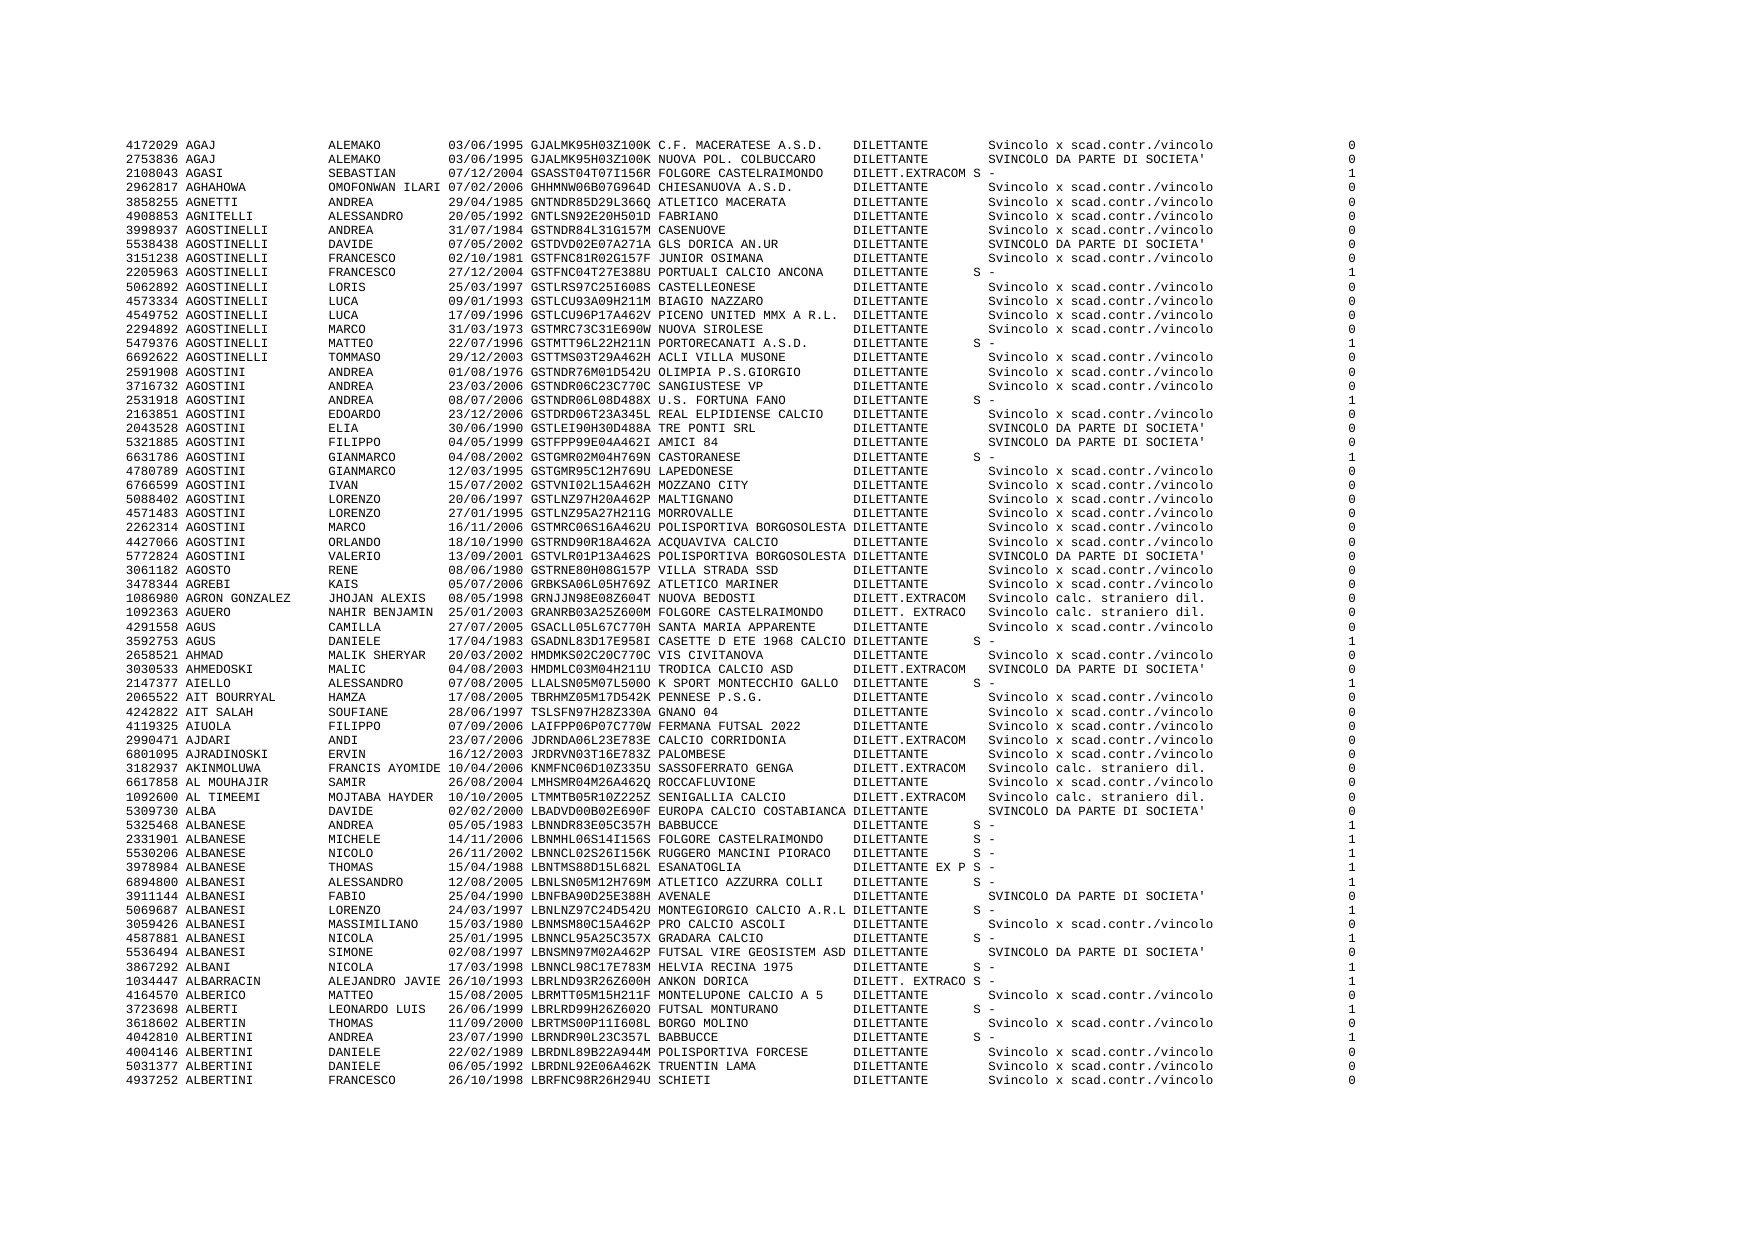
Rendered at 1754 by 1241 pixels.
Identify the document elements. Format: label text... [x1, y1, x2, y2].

text 6631786 AGOSTINI GIANMARCO 04/08/2002 GSTGMR02M04H769N CASTORANESE DILETTANTE S - 1 [118, 451, 1606, 465]
text 4587881 ALBANESI NICOLA 25/01/1995 LBNNCL95A25C357X GRADARA CALCIO DILETTANTE S - 1 [118, 932, 1606, 946]
text 3978984 ALBANESE THOMAS 15/04/1988 LBNTMS88D15L682L ESANATOGLIA DILETTANTE EX P S - 1 [118, 861, 1606, 876]
text 2990471 AJDARI ANDI 23/07/2006 JDRNDA06L23E783E CALCIO CORRIDONIA DILETT.EXTRACOM Svincolo x scad.contr./vincolo 0 [118, 734, 1606, 748]
text 2962817 AGHAHOWA OMOFONWAN ILARI 07/02/2006 GHHMNW06B07G964D CHIESANUOVA A.S.D. DILETTANTE Svincolo x scad.contr./vincolo 0 [118, 181, 1606, 196]
text 4780789 AGOSTINI GIANMARCO 12/03/1995 GSTGMR95C12H769U LAPEDONESE DILETTANTE Svincolo x scad.contr./vincolo 0 [118, 465, 1606, 479]
text 2043528 AGOSTINI ELIA 30/06/1990 GSTLEI90H30D488A TRE PONTI SRL DILETTANTE SVINCOLO DA PARTE DI SOCIETA' 0 [118, 422, 1606, 436]
text 5536494 ALBANESI SIMONE 02/08/1997 LBNSMN97M02A462P FUTSAL VIRE GEOSISTEM ASD DILETTANTE SVINCOLO DA PARTE DI SOCIETA' 0 [118, 946, 1606, 961]
text 1092363 AGUERO NAHIR BENJAMIN 25/01/2003 GRANRB03A25Z600M FOLGORE CASTELRAIMONDO DILETT. EXTRACO Svincolo calc. straniero dil. 0 [118, 606, 1606, 621]
text 3998937 AGOSTINELLI ANDREA 31/07/1984 GSTNDR84L31G157M CASENUOVE DILETTANTE Svincolo x scad.contr./vincolo 0 [118, 224, 1606, 238]
text 1092600 AL TIMEEMI MOJTABA HAYDER 10/10/2005 LTMMTB05R10Z225Z SENIGALLIA CALCIO DILETT.EXTRACOM Svincolo calc. straniero dil. 0 [118, 791, 1606, 805]
text 3478344 AGREBI KAIS 05/07/2006 GRBKSA06L05H769Z ATLETICO MARINER DILETTANTE Svincolo x scad.contr./vincolo 0 [118, 578, 1606, 592]
text 4571483 AGOSTINI LORENZO 27/01/1995 GSTLNZ95A27H211G MORROVALLE DILETTANTE Svincolo x scad.contr./vincolo 0 [118, 507, 1606, 521]
text 4549752 AGOSTINELLI LUCA 17/09/1996 GSTLCU96P17A462V PICENO UNITED MMX A R.L. DILETTANTE Svincolo x scad.contr./vincolo 0 [118, 309, 1606, 323]
text 5062892 AGOSTINELLI LORIS 25/03/1997 GSTLRS97C25I608S CASTELLEONESE DILETTANTE Svincolo x scad.contr./vincolo 0 [118, 281, 1606, 295]
text 3059426 ALBANESI MASSIMILIANO 15/03/1980 LBNMSM80C15A462P PRO CALCIO ASCOLI DILETTANTE Svincolo x scad.contr./vincolo 0 [118, 918, 1606, 932]
text 4164570 ALBERICO MATTEO 15/08/2005 LBRMTT05M15H211F MONTELUPONE CALCIO A 5 DILETTANTE Svincolo x scad.contr./vincolo 0 [118, 989, 1606, 1003]
text 3867292 ALBANI NICOLA 17/03/1998 LBNNCL98C17E783M HELVIA RECINA 1975 DILETTANTE S - 1 [118, 961, 1606, 975]
text 6617858 AL MOUHAJIR SAMIR 26/08/2004 LMHSMR04M26A462Q ROCCAFLUVIONE DILETTANTE Svincolo x scad.contr./vincolo 0 [118, 776, 1606, 791]
text 3723698 ALBERTI LEONARDO LUIS 26/06/1999 LBRLRD99H26Z602O FUTSAL MONTURANO DILETTANTE S - 1 [118, 1003, 1606, 1017]
text 5479376 AGOSTINELLI MATTEO 22/07/1996 GSTMTT96L22H211N PORTORECANATI A.S.D. DILETTANTE S - 1 [118, 337, 1606, 351]
text 5069687 ALBANESI LORENZO 24/03/1997 LBNLNZ97C24D542U MONTEGIORGIO CALCIO A.R.L DILETTANTE S - 1 [118, 904, 1606, 918]
text 2147377 AIELLO ALESSANDRO 07/08/2005 LLALSN05M07L500O K SPORT MONTECCHIO GALLO DILETTANTE S - 1 [118, 677, 1606, 691]
text 3151238 AGOSTINELLI FRANCESCO 02/10/1981 GSTFNC81R02G157F JUNIOR OSIMANA DILETTANTE Svincolo x scad.contr./vincolo 0 [118, 252, 1606, 266]
text 3911144 ALBANESI FABIO 25/04/1990 LBNFBA90D25E388H AVENALE DILETTANTE SVINCOLO DA PARTE DI SOCIETA' 0 [118, 890, 1606, 904]
text 2065522 AIT BOURRYAL HAMZA 17/08/2005 TBRHMZ05M17D542K PENNESE P.S.G. DILETTANTE Svincolo x scad.contr./vincolo 0 [118, 691, 1606, 706]
text 2658521 AHMAD MALIK SHERYAR 20/03/2002 HMDMKS02C20C770C VIS CIVITANOVA DILETTANTE Svincolo x scad.contr./vincolo 0 [118, 649, 1606, 663]
text 6801095 AJRADINOSKI ERVIN 16/12/2003 JRDRVN03T16E783Z PALOMBESE DILETTANTE Svincolo x scad.contr./vincolo 0 [118, 748, 1606, 762]
text 4908853 AGNITELLI ALESSANDRO 20/05/1992 GNTLSN92E20H501D FABRIANO DILETTANTE Svincolo x scad.contr./vincolo 0 [118, 210, 1606, 224]
text 4427066 AGOSTINI ORLANDO 18/10/1990 GSTRND90R18A462A ACQUAVIVA CALCIO DILETTANTE Svincolo x scad.contr./vincolo 0 [118, 536, 1606, 550]
text 5031377 ALBERTINI DANIELE 06/05/1992 LBRDNL92E06A462K TRUENTIN LAMA DILETTANTE Svincolo x scad.contr./vincolo 0 [118, 1060, 1606, 1074]
text 4172029 AGAJ ALEMAKO 03/06/1995 GJALMK95H03Z100K C.F. MACERATESE A.S.D. DILETTANTE Svincolo x scad.contr./vincolo 0 [118, 139, 1606, 153]
text 2294892 AGOSTINELLI MARCO 31/03/1973 GSTMRC73C31E690W NUOVA SIROLESE DILETTANTE Svincolo x scad.contr./vincolo 0 [118, 323, 1606, 337]
text 2331901 ALBANESE MICHELE 14/11/2006 LBNMHL06S14I156S FOLGORE CASTELRAIMONDO DILETTANTE S - 1 [118, 833, 1606, 847]
text 5538438 AGOSTINELLI DAVIDE 07/05/2002 GSTDVD02E07A271A GLS DORICA AN.UR DILETTANTE SVINCOLO DA PARTE DI SOCIETA' 0 [118, 238, 1606, 252]
text 1086980 AGRON GONZALEZ JHOJAN ALEXIS 08/05/1998 GRNJJN98E08Z604T NUOVA BEDOSTI DILETT.EXTRACOM Svincolo calc. straniero dil. 0 [118, 592, 1606, 606]
text 5772824 AGOSTINI VALERIO 13/09/2001 GSTVLR01P13A462S POLISPORTIVA BORGOSOLESTA DILETTANTE SVINCOLO DA PARTE DI SOCIETA' 0 [118, 550, 1606, 564]
text 3716732 AGOSTINI ANDREA 23/03/2006 GSTNDR06C23C770C SANGIUSTESE VP DILETTANTE Svincolo x scad.contr./vincolo 0 [118, 380, 1606, 394]
text 4573334 AGOSTINELLI LUCA 09/01/1993 GSTLCU93A09H211M BIAGIO NAZZARO DILETTANTE Svincolo x scad.contr./vincolo 0 [118, 295, 1606, 309]
text 6766599 AGOSTINI IVAN 15/07/2002 GSTVNI02L15A462H MOZZANO CITY DILETTANTE Svincolo x scad.contr./vincolo 0 [118, 479, 1606, 493]
text 5309730 ALBA DAVIDE 02/02/2000 LBADVD00B02E690F EUROPA CALCIO COSTABIANCA DILETTANTE SVINCOLO DA PARTE DI SOCIETA' 0 [118, 805, 1606, 819]
text 2591908 AGOSTINI ANDREA 01/08/1976 GSTNDR76M01D542U OLIMPIA P.S.GIORGIO DILETTANTE Svincolo x scad.contr./vincolo 0 [118, 366, 1606, 380]
text 5088402 AGOSTINI LORENZO 20/06/1997 GSTLNZ97H20A462P MALTIGNANO DILETTANTE Svincolo x scad.contr./vincolo 0 [118, 493, 1606, 507]
text 2108043 AGASI SEBASTIAN 07/12/2004 GSASST04T07I156R FOLGORE CASTELRAIMONDO DILETT.EXTRACOM S - 1 [118, 167, 1606, 181]
text 5325468 ALBANESE ANDREA 05/05/1983 LBNNDR83E05C357H BABBUCCE DILETTANTE S - 1 [118, 819, 1606, 833]
text 5530206 ALBANESE NICOLO 26/11/2002 LBNNCL02S26I156K RUGGERO MANCINI PIORACO DILETTANTE S - 1 [118, 847, 1606, 861]
text 2753836 AGAJ ALEMAKO 03/06/1995 GJALMK95H03Z100K NUOVA POL. COLBUCCARO DILETTANTE SVINCOLO DA PARTE DI SOCIETA' 0 [118, 153, 1606, 167]
text 3061182 AGOSTO RENE 08/06/1980 GSTRNE80H08G157P VILLA STRADA SSD DILETTANTE Svincolo x scad.contr./vincolo 0 [118, 564, 1606, 578]
text 2531918 AGOSTINI ANDREA 08/07/2006 GSTNDR06L08D488X U.S. FORTUNA FANO DILETTANTE S - 1 [118, 394, 1606, 408]
text 6692622 AGOSTINELLI TOMMASO 29/12/2003 GSTTMS03T29A462H ACLI VILLA MUSONE DILETTANTE Svincolo x scad.contr./vincolo 0 [118, 351, 1606, 366]
text 5321885 AGOSTINI FILIPPO 04/05/1999 GSTFPP99E04A462I AMICI 84 DILETTANTE SVINCOLO DA PARTE DI SOCIETA' 0 [118, 436, 1606, 451]
text 2205963 AGOSTINELLI FRANCESCO 27/12/2004 GSTFNC04T27E388U PORTUALI CALCIO ANCONA DILETTANTE S - 1 [118, 266, 1606, 281]
text 4042810 ALBERTINI ANDREA 23/07/1990 LBRNDR90L23C357L BABBUCCE DILETTANTE S - 1 [118, 1031, 1606, 1046]
text 2262314 AGOSTINI MARCO 16/11/2006 GSTMRC06S16A462U POLISPORTIVA BORGOSOLESTA DILETTANTE Svincolo x scad.contr./vincolo 0 [118, 521, 1606, 536]
text 3030533 AHMEDOSKI MALIC 04/08/2003 HMDMLC03M04H211U TRODICA CALCIO ASD DILETT.EXTRACOM SVINCOLO DA PARTE DI SOCIETA' 0 [118, 663, 1606, 677]
text 3592753 AGUS DANIELE 17/04/1983 GSADNL83D17E958I CASETTE D ETE 1968 CALCIO DILETTANTE S - 1 [118, 635, 1606, 649]
text 3182937 AKINMOLUWA FRANCIS AYOMIDE 10/04/2006 KNMFNC06D10Z335U SASSOFERRATO GENGA DILETT.EXTRACOM Svincolo calc. straniero dil. 0 [118, 762, 1606, 776]
text 4242822 AIT SALAH SOUFIANE 28/06/1997 TSLSFN97H28Z330A GNANO 04 DILETTANTE Svincolo x scad.contr./vincolo 0 [118, 706, 1606, 720]
text 2163851 AGOSTINI EDOARDO 23/12/2006 GSTDRD06T23A345L REAL ELPIDIENSE CALCIO DILETTANTE Svincolo x scad.contr./vincolo 0 [118, 408, 1606, 422]
text 1034447 ALBARRACIN ALEJANDRO JAVIE 26/10/1993 LBRLND93R26Z600H ANKON DORICA DILETT. EXTRACO S - 1 [118, 975, 1606, 989]
text 3618602 ALBERTIN THOMAS 11/09/2000 LBRTMS00P11I608L BORGO MOLINO DILETTANTE Svincolo x scad.contr./vincolo 0 [118, 1017, 1606, 1031]
text 4004146 ALBERTINI DANIELE 22/02/1989 LBRDNL89B22A944M POLISPORTIVA FORCESE DILETTANTE Svincolo x scad.contr./vincolo 0 [118, 1046, 1606, 1060]
text 6894800 ALBANESI ALESSANDRO 12/08/2005 LBNLSN05M12H769M ATLETICO AZZURRA COLLI DILETTANTE S - 1 [118, 876, 1606, 890]
text 4937252 ALBERTINI FRANCESCO 26/10/1998 LBRFNC98R26H294U SCHIETI DILETTANTE Svincolo x scad.contr./vincolo 0 [118, 1074, 1606, 1088]
text 4291558 AGUS CAMILLA 27/07/2005 GSACLL05L67C770H SANTA MARIA APPARENTE DILETTANTE Svincolo x scad.contr./vincolo 0 [118, 621, 1606, 635]
text 3858255 AGNETTI ANDREA 29/04/1985 GNTNDR85D29L366Q ATLETICO MACERATA DILETTANTE Svincolo x scad.contr./vincolo 0 [118, 196, 1606, 210]
text 4119325 AIUOLA FILIPPO 07/09/2006 LAIFPP06P07C770W FERMANA FUTSAL 2022 DILETTANTE Svincolo x scad.contr./vincolo 0 [118, 720, 1606, 734]
